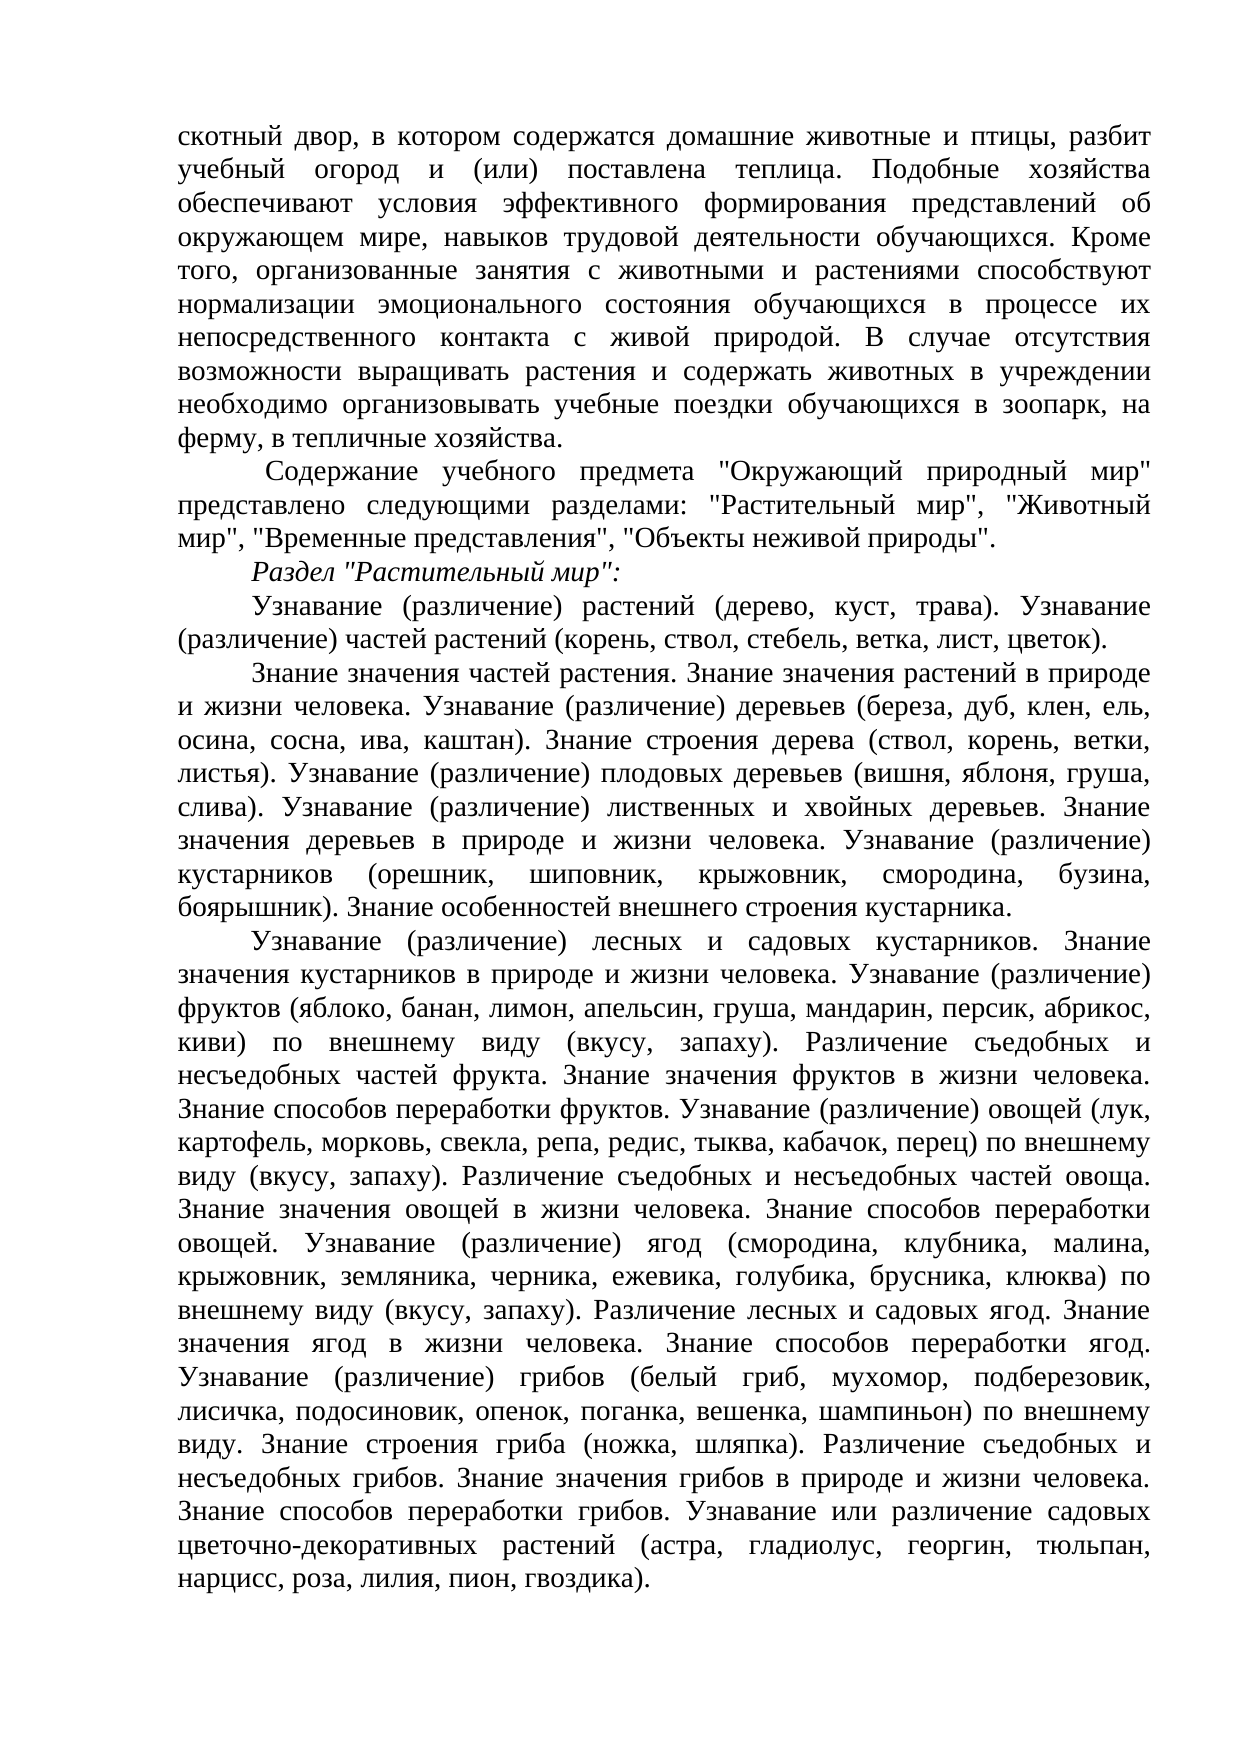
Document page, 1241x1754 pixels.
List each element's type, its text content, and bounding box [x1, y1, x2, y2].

text Содержание учебного предмета "Окружающий природный мир" представлено следующими разделами: "Растительный мир", "Животный мир", "Временные представления", "Объекты неживой природы". [177, 453, 1152, 554]
text Узнавание (различение) лесных и садовых кустарников. Знание значения кустарников в природе и жизни человека. Узнавание (различение) фруктов (яблоко, банан, лимон, апельсин, груша, мандарин, персик, абрикос, киви) по внешнему виду (вкусу, запаху). Различение съедобных и несъедобных частей фрукта. Знание значения фруктов в жизни человека. Знание способов переработки фруктов. Узнавание (различение) овощей (лук, картофель, морковь, свекла, репа, редис, тыква, кабачок, перец) по внешнему виду (вкусу, запаху). Различение съедобных и несъедобных частей овоща. Знание значения овощей в жизни человека. Знание способов переработки овощей. Узнавание (различение) ягод (смородина, клубника, малина, крыжовник, земляника, черника, ежевика, голубика, брусника, клюква) по внешнему виду (вкусу, запаху). Различение лесных и садовых ягод. Знание значения ягод в жизни человека. Знание способов переработки ягод. Узнавание (различение) грибов (белый гриб, мухомор, подберезовик, лисичка, подосиновик, опенок, поганка, вешенка, шампиньон) по внешнему виду. Знание строения гриба (ножка, шляпка). Различение съедобных и несъедобных грибов. Знание значения грибов в природе и жизни человека. Знание способов переработки грибов. Узнавание или различение садовых цветочно-декоративных растений (астра, гладиолус, георгин, тюльпан, нарцисс, роза, лилия, пион, гвоздика). [177, 923, 1152, 1594]
text Знание значения частей растения. Знание значения растений в природе и жизни человека. Узнавание (различение) деревьев (береза, дуб, клен, ель, осина, сосна, ива, каштан). Знание строения дерева (ствол, корень, ветки, листья). Узнавание (различение) плодовых деревьев (вишня, яблоня, груша, слива). Узнавание (различение) лиственных и хвойных деревьев. Знание значения деревьев в природе и жизни человека. Узнавание (различение) кустарников (орешник, шиповник, крыжовник, смородина, бузина, боярышник). Знание особенностей внешнего строения кустарника. [177, 655, 1152, 923]
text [177, 118, 1152, 453]
text Раздел "Растительный мир": [177, 554, 1152, 588]
text Узнавание (различение) растений (дерево, куст, трава). Узнавание (различение) частей растений (корень, ствол, стебель, ветка, лист, цветок). [177, 588, 1152, 655]
